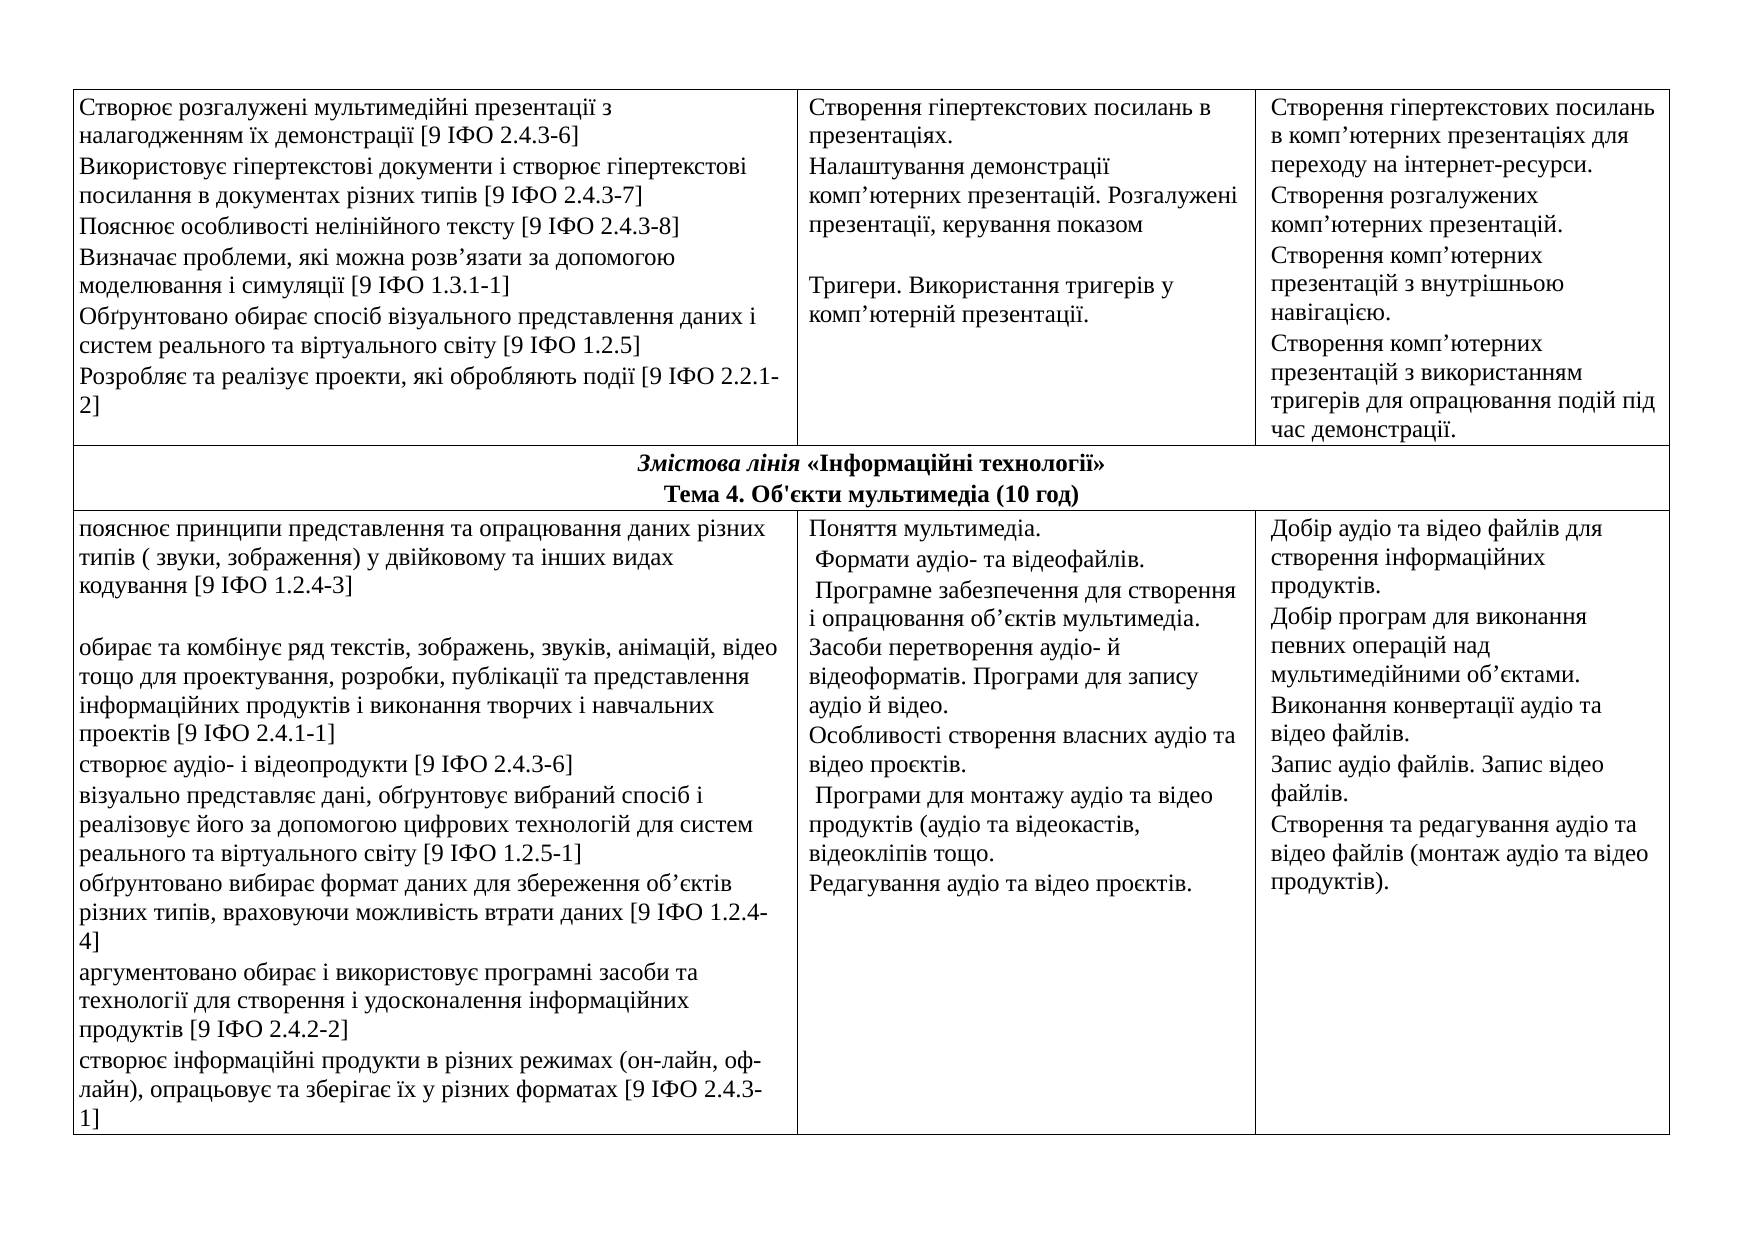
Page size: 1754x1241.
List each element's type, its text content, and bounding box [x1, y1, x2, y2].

table_cell Змістова лінія «Інформаційні технології» Тема 4. Об'єкти мультимедіа (10 год) [74, 446, 1669, 510]
table_cell Створює розгалужені мультимедійні презентації з налагодженням їх демонстрації [9 ІФО 2.4.3-6] Використовує гіпертекстові документи і створює гіпертекстові посилання в документах різних типів [9 ІФО 2.4.3-7] Пояснює особливості нелінійного тексту [9 ІФО 2.4.3-8] Визначає проблеми, які можна розв’язати за допомогою моделювання і симуляції [9 ІФО 1.3.1-1] Обґрунтовано обирає спосіб візуального представлення даних і систем реального та віртуального світу [9 ІФО 1.2.5] Розробляє та реалізує проекти, які обробляють події [9 ІФО 2.2.1-2] [74, 90, 797, 445]
table_cell Створення гіпертекстових посилань в презентаціях. Налаштування демонстрації комп’ютерних презентацій. Розгалужені презентації, керування показом Тригери. Використання тригерів у комп’ютерній презентації. [798, 90, 1255, 445]
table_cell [798, 511, 1255, 1133]
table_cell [1256, 511, 1669, 1133]
table_cell Створення гіпертекстових посилань в комп’ютерних презентаціях для переходу на інтернет-ресурси. Створення розгалужених комп’ютерних презентацій. Створення комп’ютерних презентацій з внутрішньою навігацією. Створення комп’ютерних презентацій з використанням тригерів для опрацювання подій під час демонстрації. [1256, 90, 1669, 445]
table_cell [74, 511, 797, 1133]
